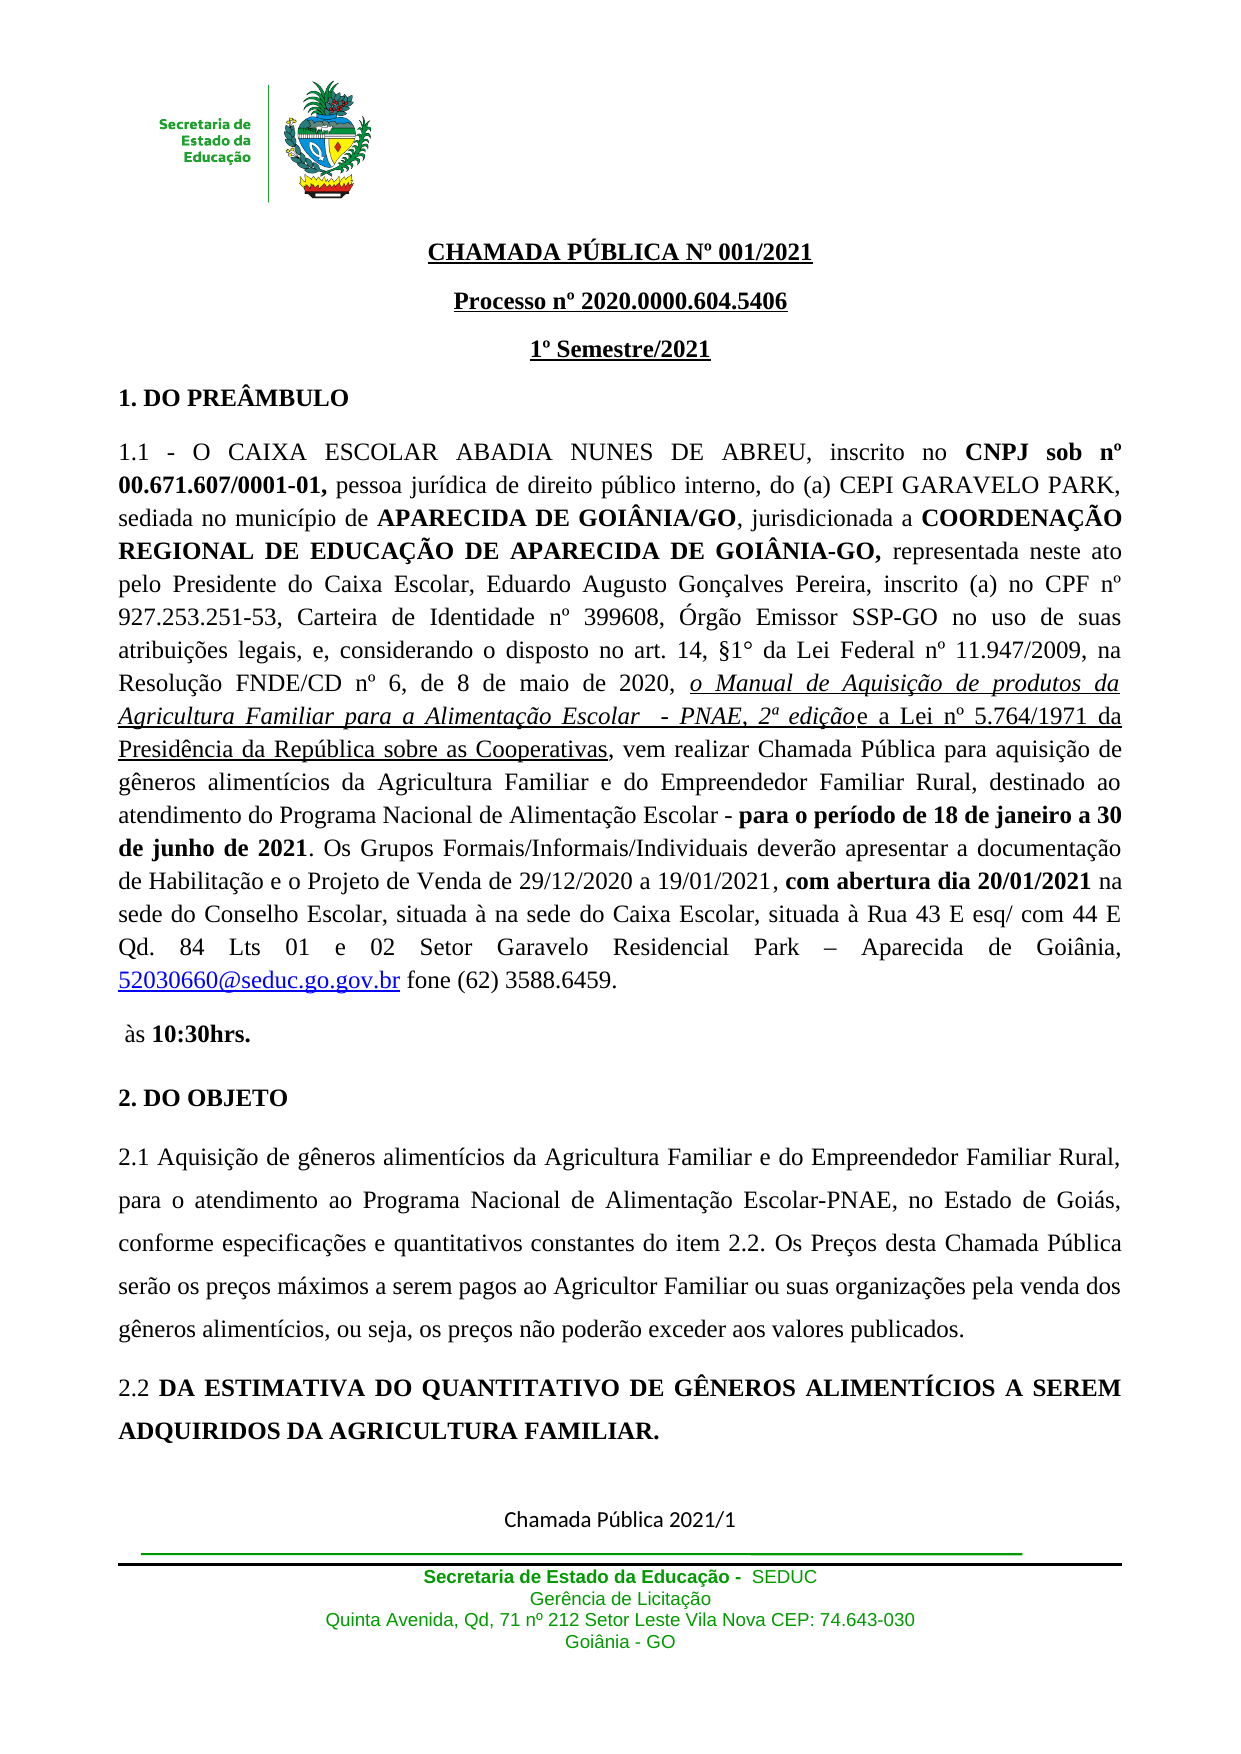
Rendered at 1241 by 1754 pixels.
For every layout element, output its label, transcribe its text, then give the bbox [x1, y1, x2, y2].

text CHAMADA PÚBLICA Nº 001/2021 [118, 237, 1122, 266]
text às 10:30hrs. [118, 1019, 1122, 1048]
text Processo nº 2020.0000.604.5406 [118, 286, 1122, 314]
text 2.2 DA ESTIMATIVA DO QUANTITATIVO DE GÊNEROS ALIMENTÍCIOS A SEREM ADQUIRIDOS DA AGRICULTURA FAMILIAR. [118, 1373, 1122, 1445]
text 1.1 - O CAIXA ESCOLAR ABADIA NUNES DE ABREU, inscrito no CNPJ sob nº 00.671.607/0001-01, pessoa jurídica de direito público interno, do (a) CEPI GARAVELO PARK, sediada no município de APARECIDA DE GOIÂNIA/GO, jurisdicionada a COORDENAÇÃO REGIONAL DE EDUCAÇÃO DE APARECIDA DE GOIÂNIA-GO, representada neste ato pelo Presidente do Caixa Escolar, Eduardo Augusto Gonçalves Pereira, inscrito (a) no CPF nº 927.253.251-53, Carteira de Identidade nº 399608, Órgão Emissor SSP-GO no uso de suas atribuições legais, e, considerando o disposto no art. 14, §1° da Lei Federal nº 11.947/2009, na Resolução FNDE/CD nº 6, de 8 de maio de 2020, o Manual de Aquisição de produtos da Agricultura Familiar para a Alimentação Escolar - PNAE, 2ª ediçãoe a Lei nº 5.764/1971 da Presidência da República sobre as Cooperativas, vem realizar Chamada Pública para aquisição de gêneros alimentícios da Agricultura Familiar e do Empreendedor Familiar Rural, destinado ao atendimento do Programa Nacional de Alimentação Escolar - para o período de 18 de janeiro a 30 de junho de 2021. Os Grupos Formais/Informais/Individuais deverão apresentar a documentação de Habilitação e o Projeto de Venda de 29/12/2020 a 19/01/2021, com abertura dia 20/01/2021 na sede do Conselho Escolar, situada à na sede do Caixa Escolar, situada à Rua 43 E esq/ com 44 E Qd. 84 Lts 01 e 02 Setor Garavelo Residencial Park – Aparecida de Goiânia, 52030660@seduc.go.gov.br fone (62) 3588.6459. [118, 727, 1122, 994]
text 2.1 Aquisição de gêneros alimentícios da Agricultura Familiar e do Empreendedor Familiar Rural, para o atendimento ao Programa Nacional de Alimentação Escolar-PNAE, no Estado de Goiás, conforme especificações e quantitativos constantes do item 2.2. Os Preços desta Chamada Pública serão os preços máximos a serem pagos ao Agricultor Familiar ou suas organizações pela venda dos gêneros alimentícios, ou seja, os preços não poderão exceder aos valores publicados. [118, 1142, 1122, 1343]
text 1º Semestre/2021 [118, 334, 1122, 363]
text 1.1 - O CAIXA ESCOLAR ABADIA NUNES DE ABREU, inscrito no CNPJ sob nº 00.671.607/0001-01, pessoa jurídica de direito público interno, do (a) CEPI GARAVELO PARK, sediada no município de APARECIDA DE GOIÂNIA/GO, jurisdicionada a COORDENAÇÃO REGIONAL DE EDUCAÇÃO DE APARECIDA DE GOIÂNIA-GO, representada neste ato pelo Presidente do Caixa Escolar, Eduardo Augusto Gonçalves Pereira, inscrito (a) no CPF nº 927.253.251-53, Carteira de Identidade nº 399608, Órgão Emissor SSP-GO no uso de suas atribuições legais, e, considerando o disposto no art. 14, §1° da Lei Federal nº 11.947/2009, na Resolução FNDE/CD nº 6, de 8 de maio de 2020, o Manual de Aquisição de produtos da Agricultura Familiar para a Alimentação Escolar - PNAE, 2ª ediçãoe a Lei nº 5.764/1971 da Presidência da República sobre as Cooperativas, vem realizar Chamada Pública para aquisição de gêneros alimentícios da Agricultura Familiar e do Empreendedor Familiar Rural, destinado ao atendimento do Programa Nacional de Alimentação Escolar - para o período de 18 de janeiro a 30 de junho de 2021. Os Grupos Formais/Informais/Individuais deverão apresentar a documentação de Habilitação e o Projeto de Venda de 29/12/2020 a 19/01/2021, com abertura dia 20/01/2021 na sede do Conselho Escolar, situada à na sede do Caixa Escolar, situada à Rua 43 E esq/ com 44 E Qd. 84 Lts 01 e 02 Setor Garavelo Residencial Park – Aparecida de Goiânia, 52030660@seduc.go.gov.br fone (62) 3588.6459. [118, 437, 1122, 726]
picture [118, 73, 412, 210]
text 2. DO OBJETO [118, 1083, 1122, 1112]
text 1. DO PREÂMBULO [118, 383, 1122, 412]
